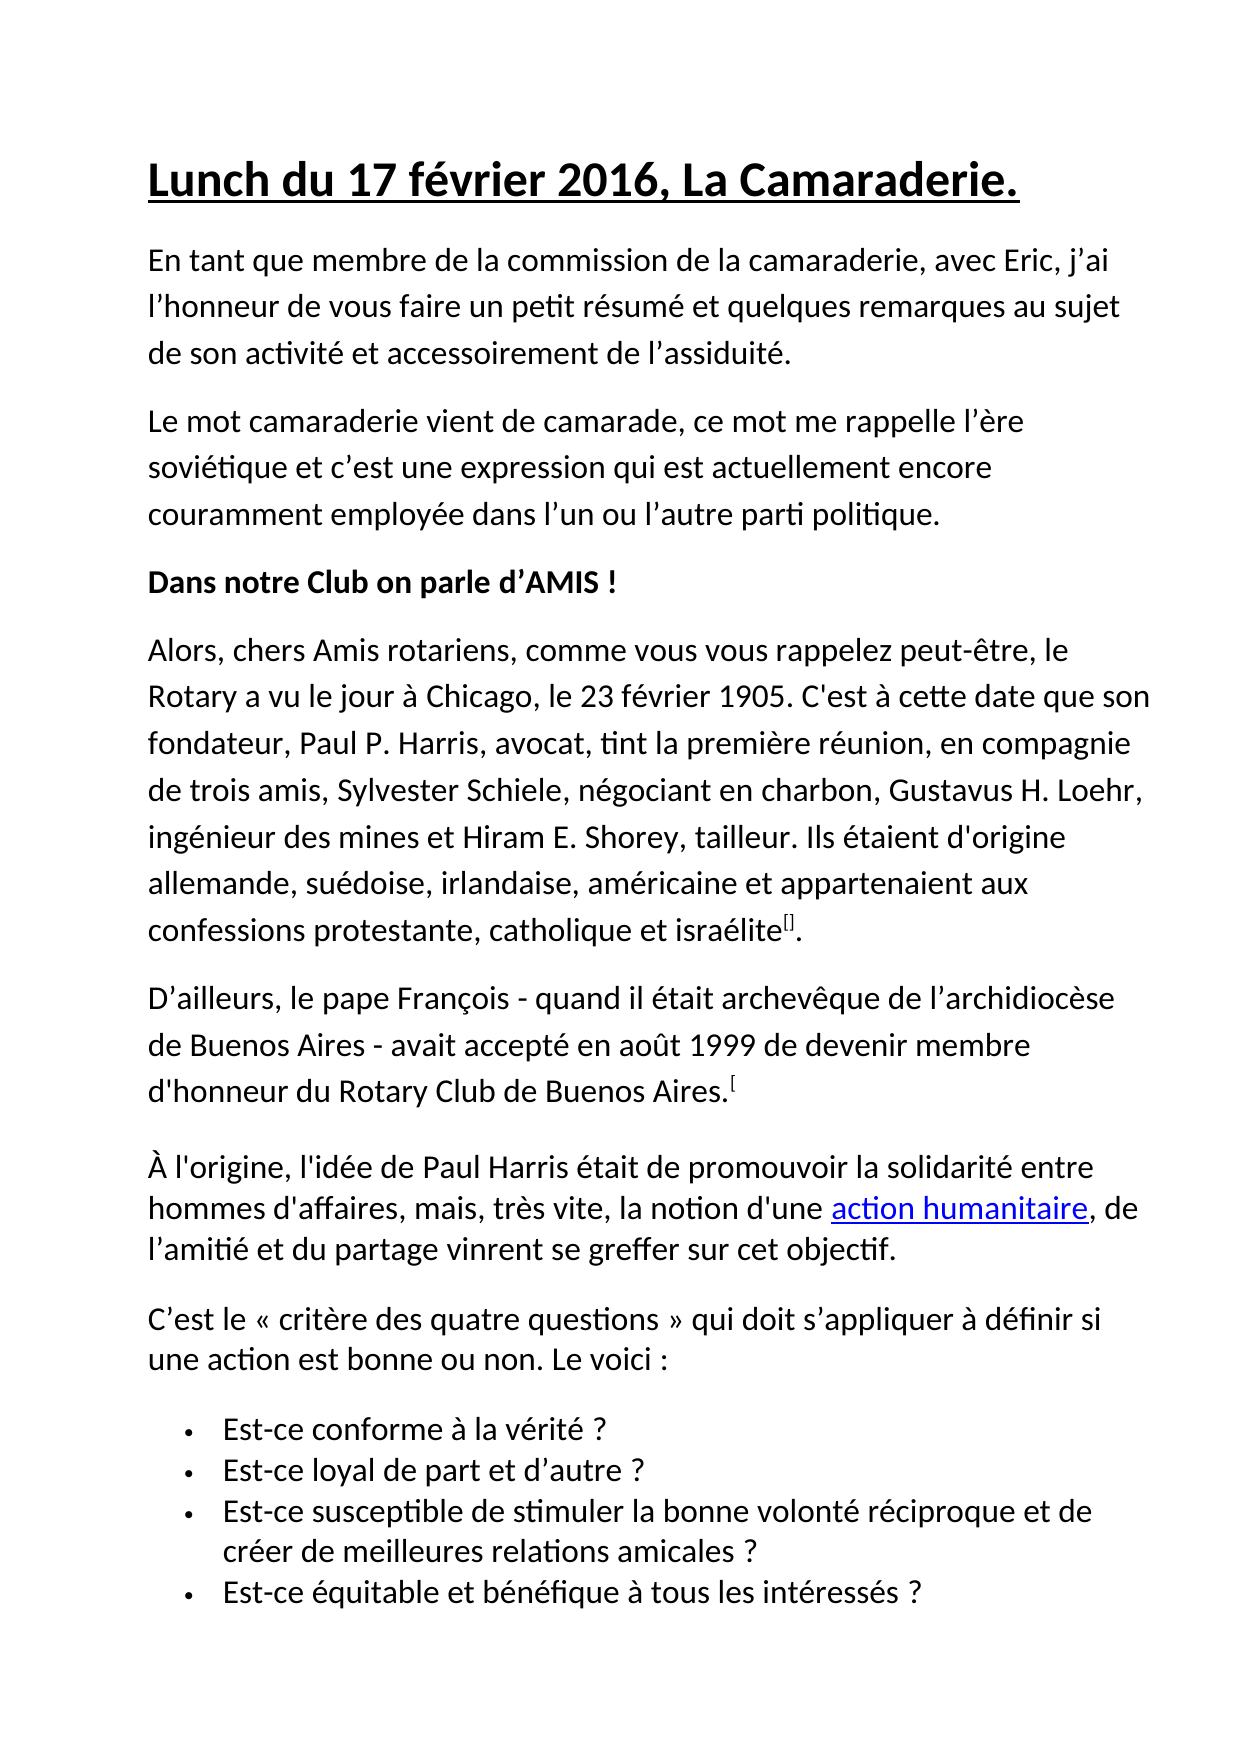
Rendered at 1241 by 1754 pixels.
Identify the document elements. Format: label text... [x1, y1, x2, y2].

text C’est le « critère des quatre questions » qui doit s’appliquer à définir si une action est bonne ou non. Le voici : [148, 1298, 1152, 1379]
text Dans notre Club on parle d’AMIS ! [148, 561, 1152, 602]
list Est-ce susceptible de stimuler la bonne volonté réciproque et de créer de meilleures relations amicales ? [185, 1490, 1152, 1571]
text Alors, chers Amis rotariens, comme vous vous rappelez peut-être, le Rotary a vu le jour à Chicago, le 23 février 1905. C'est à cette date que son fondateur, Paul P. Harris, avocat, tint la première réunion, en compagnie de trois amis, Sylvester Schiele, négociant en charbon, Gustavus H. Loehr, ingénieur des mines et Hiram E. Shorey, tailleur. Ils étaient d'origine allemande, suédoise, irlandaise, américaine et appartenaient aux confessions protestante, catholique et israélite[]. [148, 628, 1152, 950]
list Est-ce équitable et bénéfique à tous les intéressés ? [185, 1571, 1152, 1612]
list Est-ce loyal de part et d’autre ? [185, 1449, 1152, 1490]
text En tant que membre de la commission de la camaraderie, avec Eric, j’ai l’honneur de vous faire un petit résumé et quelques remarques au sujet de son activité et accessoirement de l’assiduité. [148, 239, 1152, 373]
text Lunch du 17 février 2016, La Camaraderie. [148, 148, 1152, 209]
text Le mot camaraderie vient de camarade, ce mot me rappelle l’ère soviétique et c’est une expression qui est actuellement encore couramment employée dans l’un ou l’autre parti politique. [148, 400, 1152, 534]
text D’ailleurs, le pape François - quand il était archevêque de l’archidiocèse de Buenos Aires - avait accepté en août 1999 de devenir membre d'honneur du Rotary Club de Buenos Aires.[ [148, 977, 1152, 1111]
text À l'origine, l'idée de Paul Harris était de promouvoir la solidarité entre hommes d'affaires, mais, très vite, la notion d'une action humanitaire, de l’amitié et du partage vinrent se greffer sur cet objectif. [148, 1146, 1152, 1268]
list Est-ce conforme à la vérité ? [185, 1408, 1152, 1449]
